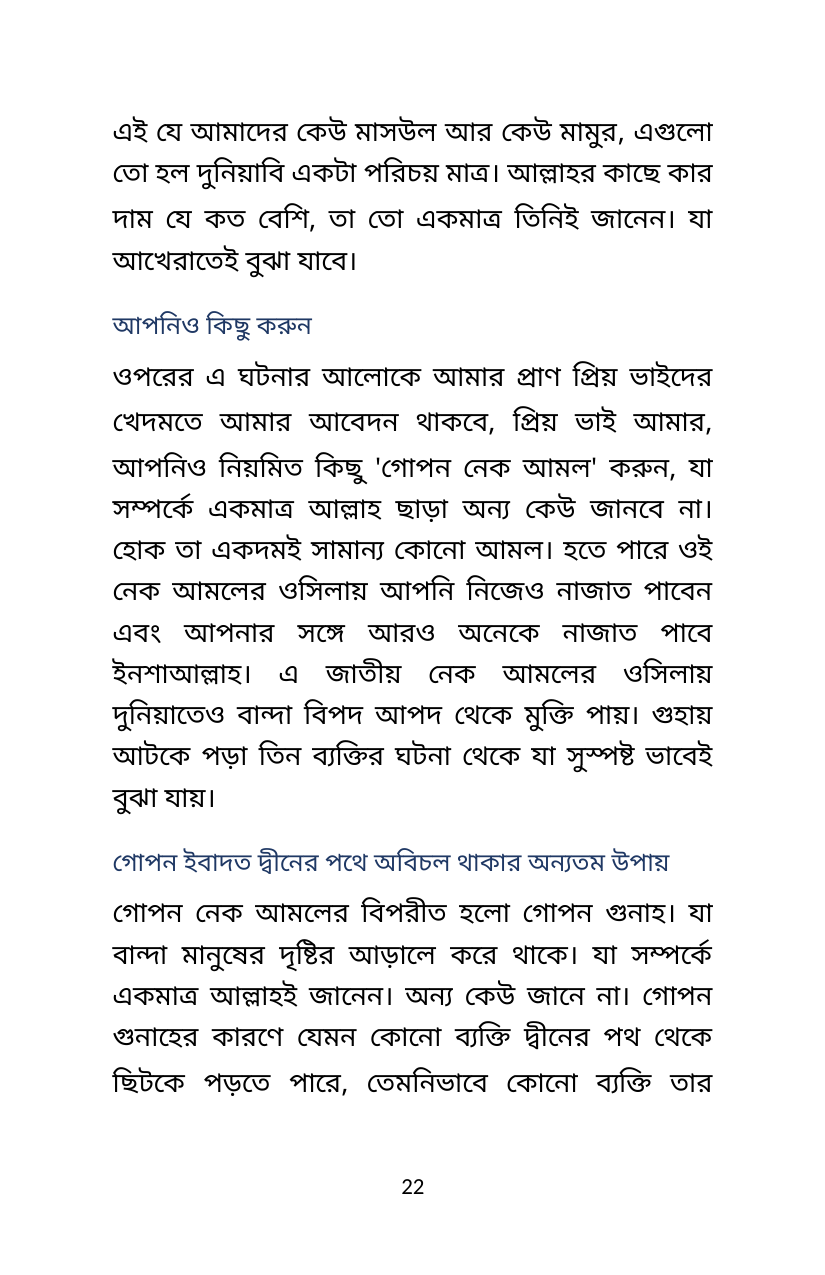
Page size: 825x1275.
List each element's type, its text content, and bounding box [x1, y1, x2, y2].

text এই যে আমাদের কেউ মাসউল আর কেউ মামুর, এগুলো তো হল দুনিয়াবি একটা পরিচয় মাত্র। আল্লাহর কাছে কার দাম যে কত বেশি, তা তো একমাত্র তিনিই জানেন। যা আখেরাতেই বুঝা যাবে। [112, 112, 712, 281]
subtitle আপনিও কিছু করুন [112, 311, 712, 344]
text ওপরের এ ঘটনার আলোকে আমার প্রাণ প্রিয় ভাইদের খেদমতে আমার আবেদন থাকবে, প্রিয় ভাই আমার, আপনিও নিয়মিত কিছু 'গোপন নেক আমল' করুন, যা সম্পর্কে একমাত্র আল্লাহ ছাড়া অন্য কেউ জানবে না। হোক তা একদমই সামান্য কোনো আমল। হতে পারে ওই নেক আমলের ওসিলায় আপনি নিজেও নাজাত পাবেন এবং আপনার সঙ্গে আরও অনেকে নাজাত পাবে ইনশাআল্লাহ। এ জাতীয় নেক আমলের ওসিলায় দুনিয়াতেও বান্দা বিপদ আপদ থেকে মুক্তি পায়। গুহায় আটকে পড়া তিন ব্যক্তির ঘটনা থেকে যা সুস্পষ্ট ভাবেই বুঝা যায়। [112, 361, 712, 818]
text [112, 898, 712, 1103]
subtitle গোপন ইবাদত দ্বীনের পথে অবিচল থাকার অন্যতম উপায় [112, 848, 712, 881]
